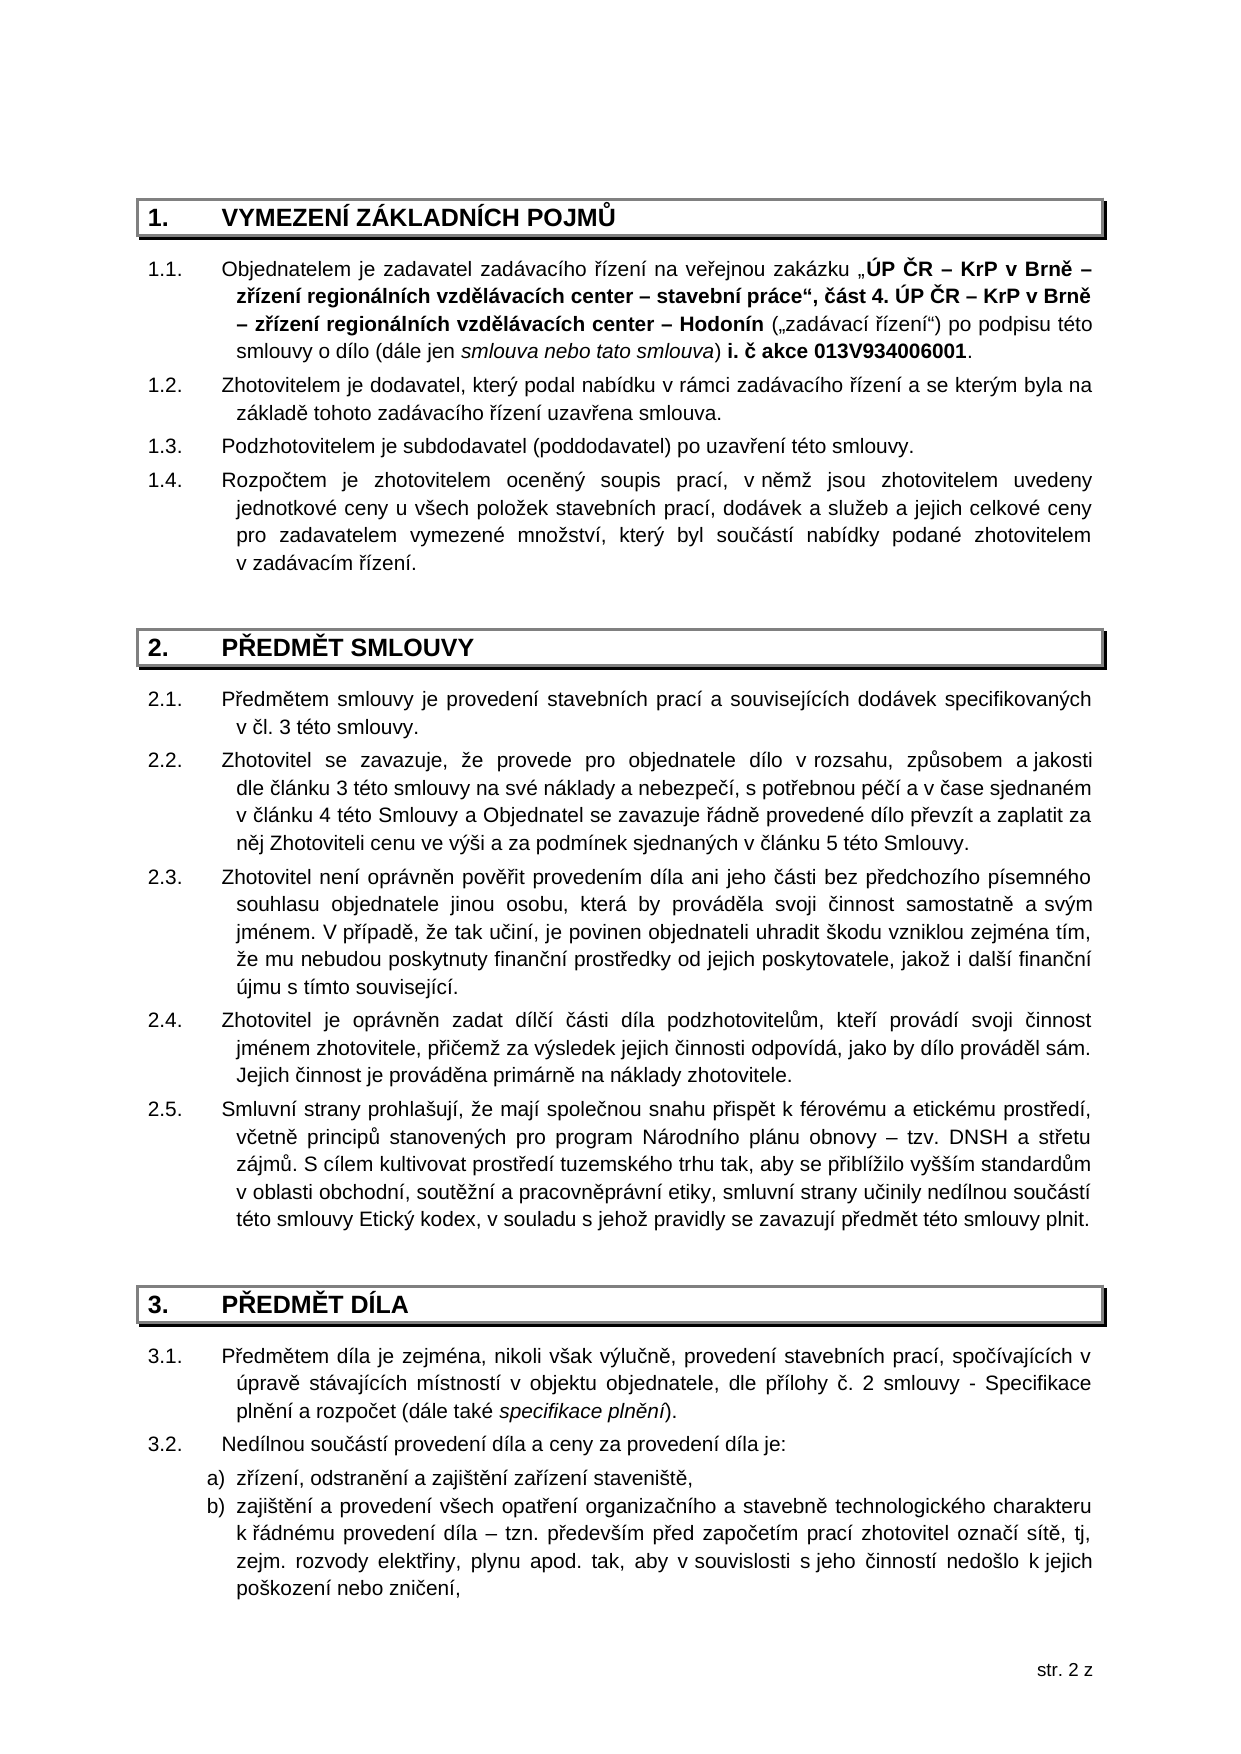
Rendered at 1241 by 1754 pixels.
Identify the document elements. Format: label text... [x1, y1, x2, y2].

text Předmětem smlouvy je provedení stavebních prací a souvisejících dodávek specifikovaných v čl. 3 této smlouvy. [148, 687, 1093, 738]
text zajištění a provedení všech opatření organizačního a stavebně technologického charakteru k řádnému provedení díla – tzn. především před započetím prací zhotovitel označí sítě, tj, zejm. rozvody elektřiny, plynu apod. tak, aby v souvislosti s jeho činností nedošlo k jejich poškození nebo zničení, [207, 1493, 1093, 1600]
subtitle Předmět díla [139, 1288, 1101, 1321]
text zřízení, odstranění a zajištění zařízení staveniště, [207, 1466, 1093, 1490]
text Smluvní strany prohlašují, že mají společnou snahu přispět k férovému a etickému prostředí, včetně principů stanovených pro program Národního plánu obnovy – tzv. DNSH a střetu zájmů. S cílem kultivovat prostředí tuzemského trhu tak, aby se přiblížilo vyšším standardům v oblasti obchodní, soutěžní a pracovněprávní etiky, smluvní strany učinily nedílnou součástí této smlouvy Etický kodex, v souladu s jehož pravidly se zavazují předmět této smlouvy plnit. [148, 1097, 1093, 1231]
subtitle Vymezení základních pojmů [139, 201, 1101, 234]
text Objednatelem je zadavatel zadávacího řízení na veřejnou zakázku „ÚP ČR – KrP v Brně – zřízení regionálních vzdělávacích center – stavební práce“, část 4. ÚP ČR – KrP v Brně – zřízení regionálních vzdělávacích center – Hodonín („zadávací řízení“) po podpisu této smlouvy o dílo (dále jen smlouva nebo tato smlouva) i. č akce 013V934006001. [148, 257, 1093, 363]
text Podzhotovitelem je subdodavatel (poddodavatel) po uzavření této smlouvy. [148, 434, 1093, 458]
text Nedílnou součástí provedení díla a ceny za provedení díla je: [148, 1432, 1093, 1456]
text Předmětem díla je zejména, nikoli však výlučně, provedení stavebních prací, spočívajících v úpravě stávajících místností v objektu objednatele, dle přílohy č. 2 smlouvy - Specifikace plnění a rozpočet (dále také specifikace plnění). [148, 1343, 1093, 1422]
text Zhotovitel se zavazuje, že provede pro objednatele dílo v rozsahu, způsobem a jakosti dle článku 3 této smlouvy na své náklady a nebezpečí, s potřebnou péčí a v čase sjednaném v článku 4 této Smlouvy a Objednatel se zavazuje řádně provedené dílo převzít a zaplatit za něj Zhotoviteli cenu ve výši a za podmínek sjednaných v článku 5 této Smlouvy. [148, 748, 1093, 855]
text Zhotovitel je oprávněn zadat dílčí části díla podzhotovitelům, kteří provádí svoji činnost jménem zhotovitele, přičemž za výsledek jejich činnosti odpovídá, jako by dílo prováděl sám. Jejich činnost je prováděna primárně na náklady zhotovitele. [148, 1008, 1093, 1087]
text Zhotovitel není oprávněn pověřit provedením díla ani jeho části bez předchozího písemného souhlasu objednatele jinou osobu, která by prováděla svoji činnost samostatně a svým jménem. V případě, že tak učiní, je povinen objednateli uhradit škodu vzniklou zejména tím, že mu nebudou poskytnuty finanční prostředky od jejich poskytovatele, jakož i další finanční újmu s tímto související. [148, 864, 1093, 998]
subtitle Předmět smlouvy [139, 631, 1101, 664]
text Rozpočtem je zhotovitelem oceněný soupis prací, v němž jsou zhotovitelem uvedeny jednotkové ceny u všech položek stavebních prací, dodávek a služeb a jejich celkové ceny pro zadavatelem vymezené množství, který byl součástí nabídky podané zhotovitelem v zadávacím řízení. [148, 468, 1093, 574]
text Zhotovitelem je dodavatel, který podal nabídku v rámci zadávacího řízení a se kterým byla na základě tohoto zadávacího řízení uzavřena smlouva. [148, 373, 1093, 424]
